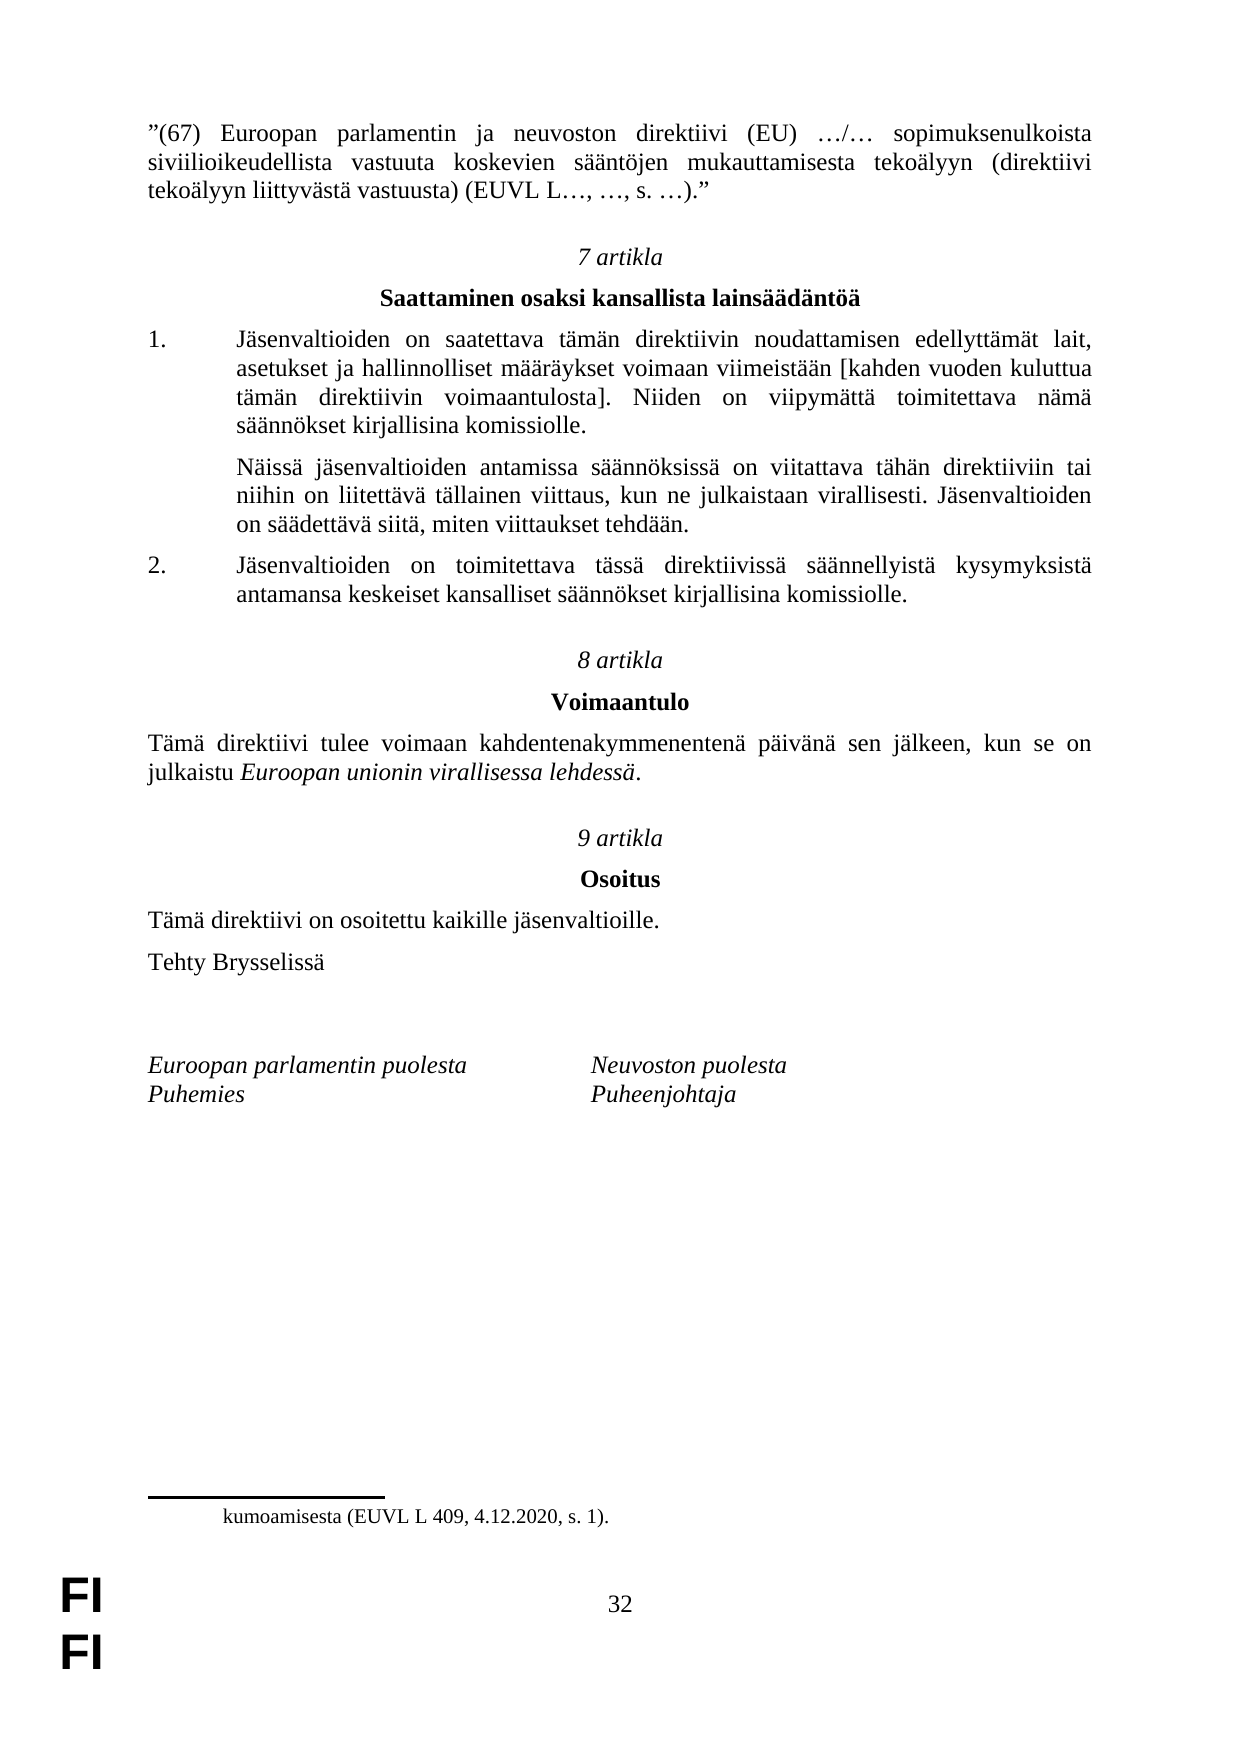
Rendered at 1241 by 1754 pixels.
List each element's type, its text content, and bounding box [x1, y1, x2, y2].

text Tehty Brysselissä [148, 947, 1092, 976]
text Osoitus [148, 864, 1092, 893]
text 2. Jäsenvaltioiden on toimitettava tässä direktiivissä säännellyistä kysymyksistä antamansa keskeiset kansalliset säännökset kirjallisina komissiolle. [148, 551, 1092, 608]
text Euroopan parlamentin puolesta Neuvoston puolesta [148, 1051, 1092, 1079]
text Tämä direktiivi on osoitettu kaikille jäsenvaltioille. [148, 906, 1092, 934]
text ”(67) Euroopan parlamentin ja neuvoston direktiivi (EU) …/… sopimuksenulkoista siviilioikeudellista vastuuta koskevien sääntöjen mukauttamisesta tekoälyyn (direktiivi tekoälyyn liittyvästä vastuusta) (EUVL L…, …, s. …).” [148, 118, 1092, 204]
text 7 artikla [148, 242, 1092, 271]
text Saattaminen osaksi kansallista lainsäädäntöä [148, 283, 1092, 312]
text Tämä direktiivi tulee voimaan kahdentenakymmenentenä päivänä sen jälkeen, kun se on julkaistu Euroopan unionin virallisessa lehdessä. [148, 728, 1092, 786]
text 1. Jäsenvaltioiden on saatettava tämän direktiivin noudattamisen edellyttämät lait, asetukset ja hallinnolliset määräykset voimaan viimeistään [kahden vuoden kuluttua tämän direktiivin voimaantulosta]. Niiden on viipymättä toimitettava nämä säännökset kirjallisina komissiolle. [148, 324, 1092, 439]
text Näissä jäsenvaltioiden antamissa säännöksissä on viitattava tähän direktiiviin tai niihin on liitettävä tällainen viittaus, kun ne julkaistaan virallisesti. Jäsenvaltioiden on säädettävä siitä, miten viittaukset tehdään. [236, 452, 1092, 538]
text 8 artikla [148, 646, 1092, 674]
text 9 artikla [148, 823, 1092, 852]
text Puhemies Puheenjohtaja [148, 1079, 1092, 1108]
text Voimaantulo [148, 687, 1092, 716]
